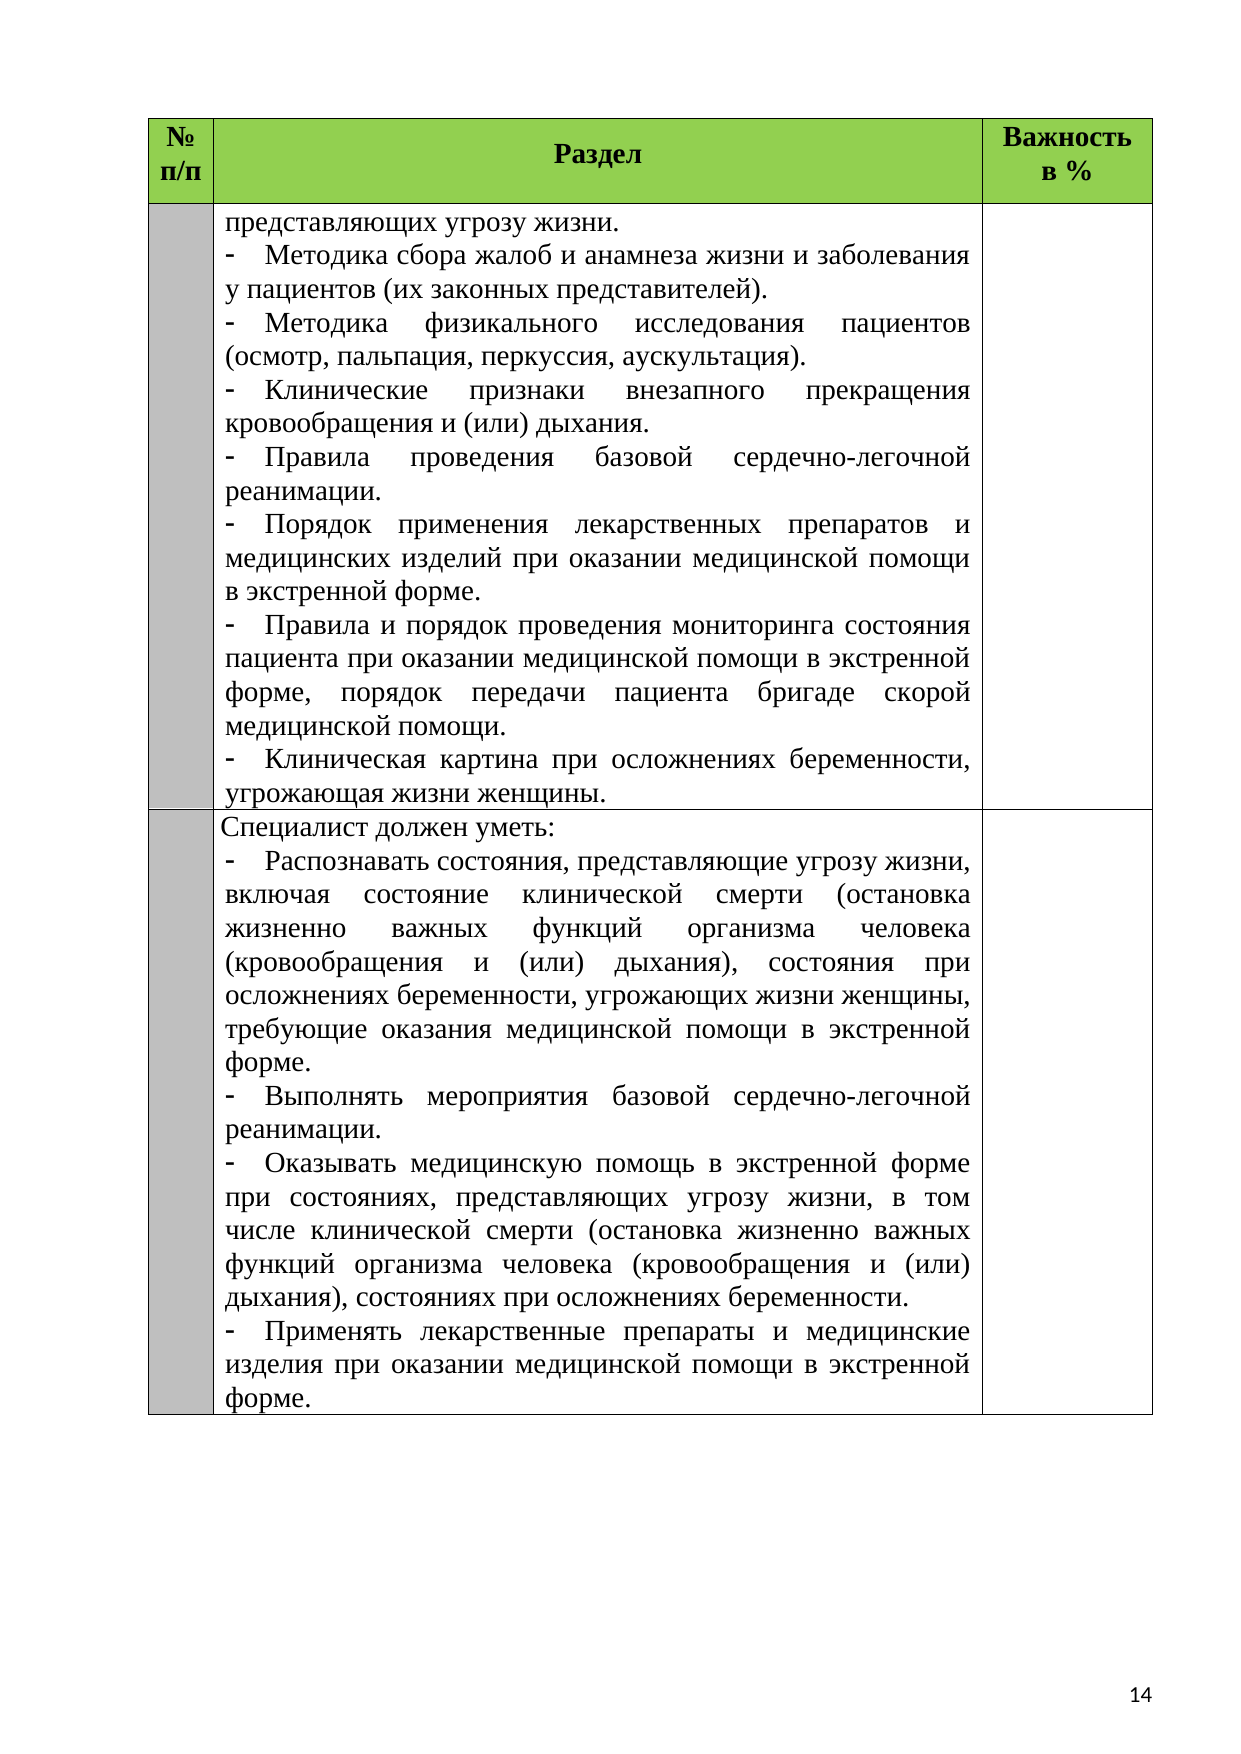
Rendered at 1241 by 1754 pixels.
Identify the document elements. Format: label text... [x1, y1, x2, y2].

table_header № п/п [149, 119, 213, 203]
table_cell Специалист должен уметь: Распознавать состояния, представляющие угрозу жизни, включая состояние клинической смерти (остановка жизненно важных функций организма человека (кровообращения и (или) дыхания), состояния при осложнениях беременности, угрожающих жизни женщины, требующие оказания медицинской помощи в экстренной форме. Выполнять мероприятия базовой сердечно-легочной реанимации. Оказывать медицинскую помощь в экстренной форме при состояниях, представляющих угрозу жизни, в том числе клинической смерти (остановка жизненно важных функций организма человека (кровообращения и (или) дыхания), состояниях при осложнениях беременности. Применять лекарственные препараты и медицинские изделия при оказании медицинской помощи в экстренной форме. [214, 810, 982, 1414]
table_header Важность в % [983, 119, 1152, 203]
table_cell [983, 810, 1152, 1414]
table_cell [149, 810, 213, 1414]
table_header Раздел [214, 119, 982, 203]
table_cell [983, 204, 1152, 808]
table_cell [214, 204, 982, 808]
